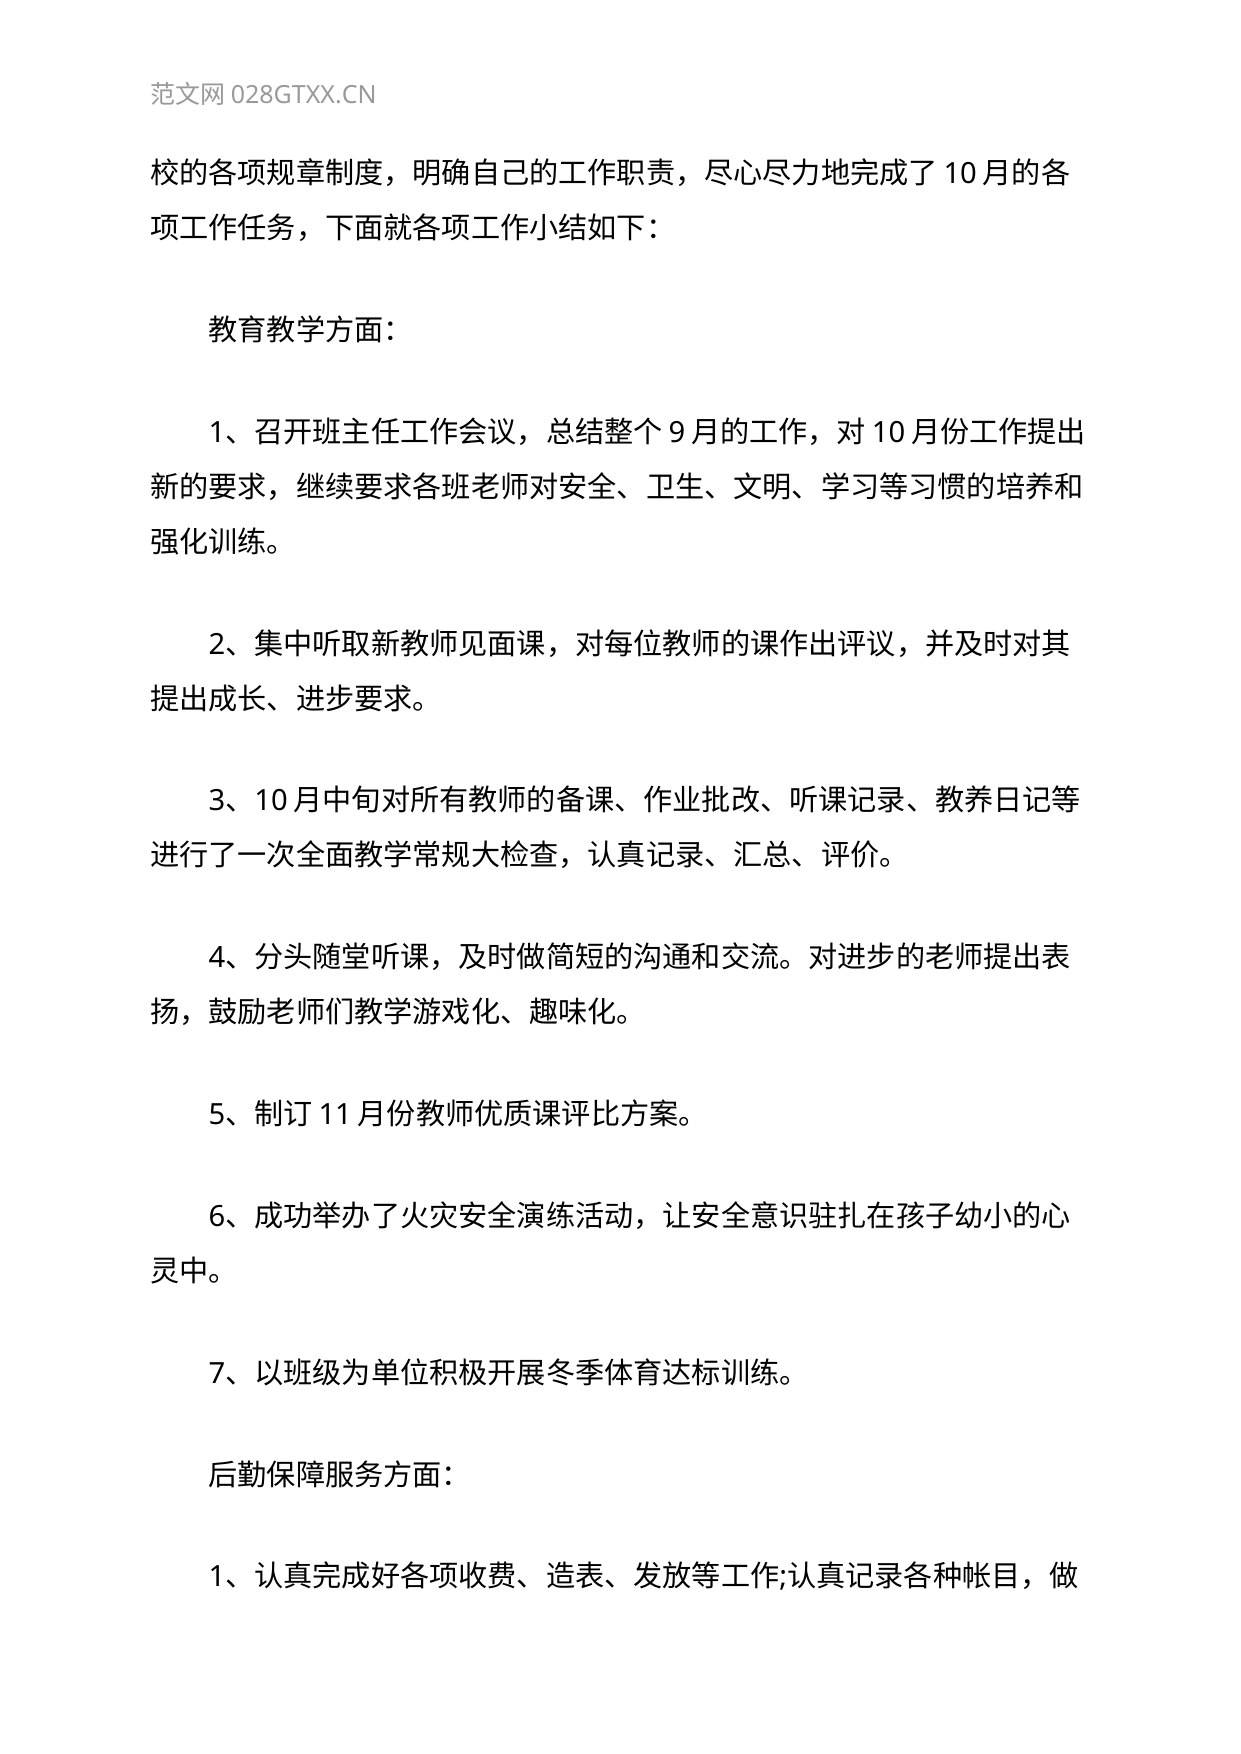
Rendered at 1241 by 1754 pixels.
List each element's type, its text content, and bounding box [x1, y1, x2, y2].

text 7、以班级为单位积极开展冬季体育达标训练。 [150, 1349, 1090, 1392]
text 3、10月中旬对所有教师的备课、作业批改、听课记录、教养日记等进行了一次全面教学常规大检查，认真记录、汇总、评价。 [150, 777, 1090, 874]
text 1、召开班主任工作会议，总结整个9月的工作，对10月份工作提出新的要求，继续要求各班老师对安全、卫生、文明、学习等习惯的培养和强化训练。 [150, 408, 1090, 561]
text 2、集中听取新教师见面课，对每位教师的课作出评议，并及时对其提出成长、进步要求。 [150, 620, 1090, 717]
text 教育教学方面： [150, 307, 1090, 349]
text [150, 150, 1090, 247]
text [150, 1553, 1090, 1595]
text 6、成功举办了火灾安全演练活动，让安全意识驻扎在孩子幼小的心灵中。 [150, 1192, 1090, 1290]
text 4、分头随堂听课，及时做简短的沟通和交流。对进步的老师提出表扬，鼓励老师们教学游戏化、趣味化。 [150, 934, 1090, 1031]
text 后勤保障服务方面： [150, 1451, 1090, 1493]
text 5、制订11月份教师优质课评比方案。 [150, 1091, 1090, 1133]
